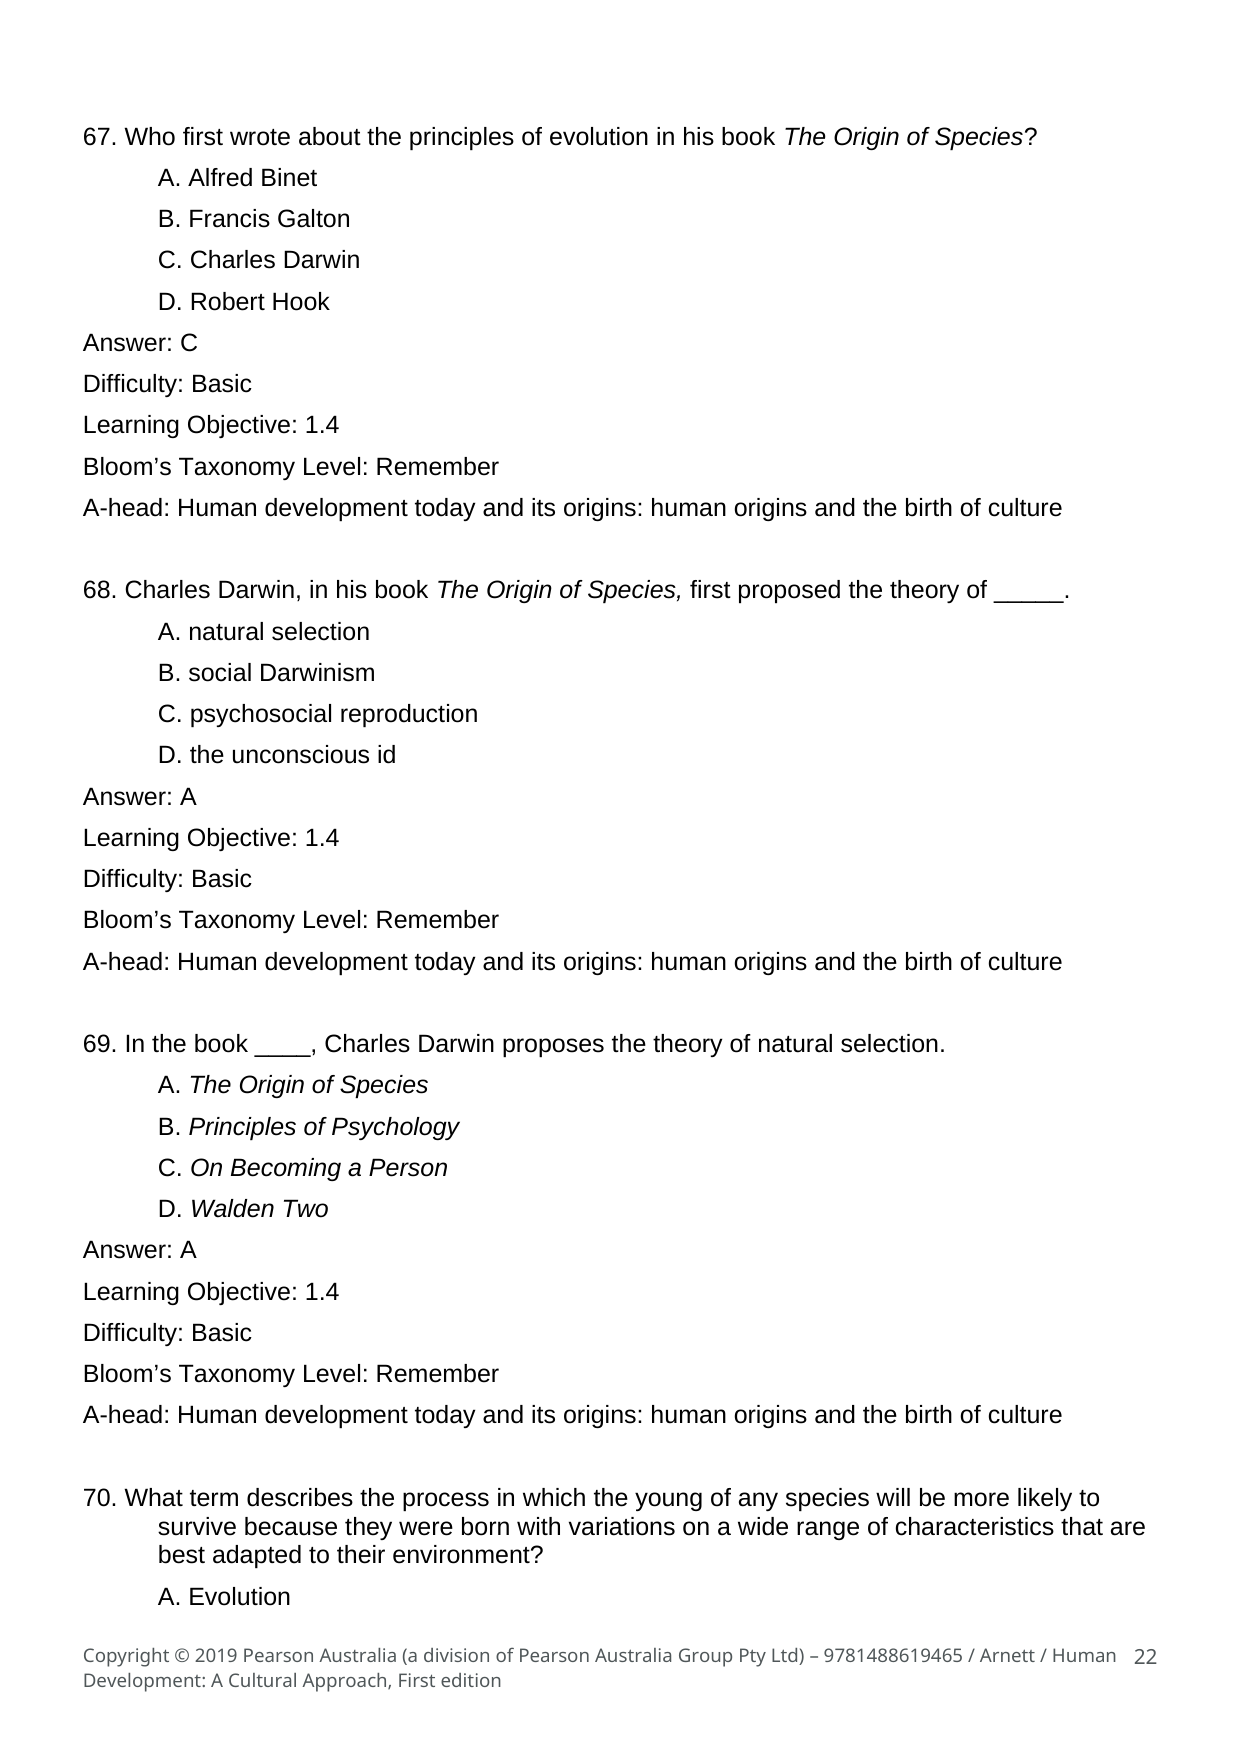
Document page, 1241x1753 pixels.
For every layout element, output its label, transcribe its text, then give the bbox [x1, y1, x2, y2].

text Learning Objective: 1.4 [83, 823, 1157, 852]
text Answer: A [83, 782, 1157, 810]
text A. natural selection [158, 617, 1157, 645]
text Bloom’s Taxonomy Level: Remember [83, 1359, 1157, 1388]
text A-head: Human development today and its origins: human origins and the birth of culture [83, 947, 1157, 975]
text A-head: Human development today and its origins: human origins and the birth of culture [83, 1400, 1157, 1429]
text D. Robert Hook [158, 287, 1157, 315]
text B. social Darwinism [158, 658, 1157, 687]
text Bloom’s Taxonomy Level: Remember [83, 905, 1157, 934]
text D. the unconscious id [158, 740, 1157, 769]
text Difficulty: Basic [83, 1318, 1157, 1347]
text Answer: A [83, 1235, 1157, 1264]
text A. The Origin of Species [158, 1070, 1157, 1099]
text C. On Becoming a Person [158, 1153, 1157, 1182]
text Learning Objective: 1.4 [83, 1277, 1157, 1305]
text 67. Who first wrote about the principles of evolution in his book The Origin of Species? [83, 122, 1157, 150]
text 69. In the book ____, Charles Darwin proposes the theory of natural selection. [83, 1029, 1157, 1058]
text Bloom’s Taxonomy Level: Remember [83, 452, 1157, 480]
text A-head: Human development today and its origins: human origins and the birth of culture [83, 493, 1157, 522]
text C. psychosocial reproduction [158, 699, 1157, 728]
text B. Francis Galton [158, 204, 1157, 233]
text B. Principles of Psychology [158, 1112, 1157, 1140]
text Answer: C [83, 328, 1157, 357]
text Difficulty: Basic [83, 369, 1157, 398]
text Difficulty: Basic [83, 864, 1157, 893]
text 68. Charles Darwin, in his book The Origin of Species, first proposed the theory of _____. [83, 575, 1157, 604]
text Learning Objective: 1.4 [83, 410, 1157, 439]
text D. Walden Two [158, 1194, 1157, 1223]
text A. Evolution [158, 1582, 1157, 1610]
text A. Alfred Binet [158, 163, 1157, 192]
text 70. What term describes the process in which the young of any species will be more likely to survive because they were born with variations on a wide range of characteristics that are best adapted to their environment? [83, 1483, 1157, 1569]
text C. Charles Darwin [158, 245, 1157, 274]
